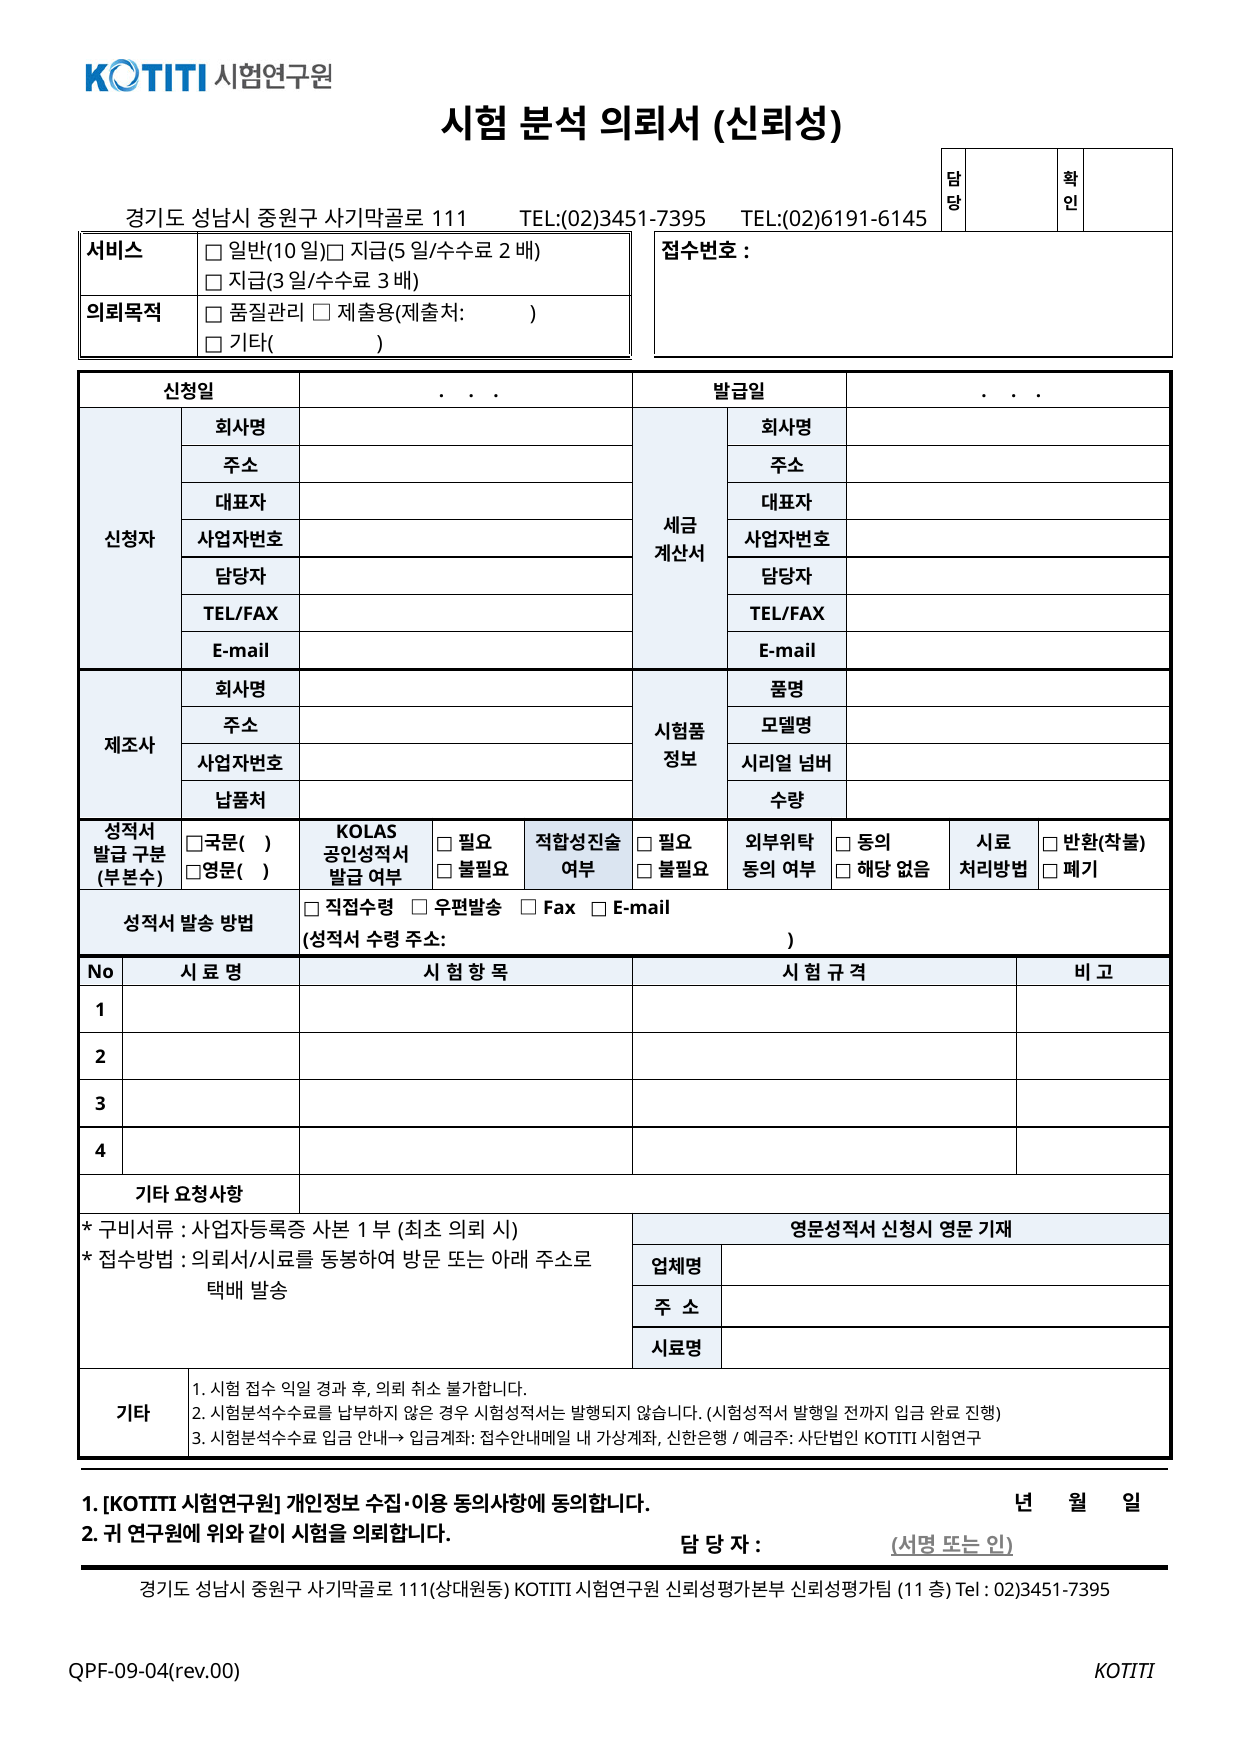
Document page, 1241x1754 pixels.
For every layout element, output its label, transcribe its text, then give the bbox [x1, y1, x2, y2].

picture [85, 59, 332, 92]
table_cell 1. [KOTITI시험연구원] 개인정보 수집∙이용 동의사항에 동의합니다. 2. 귀 연구원에 위와 같이 시험을 의뢰합니다. [78, 1468, 677, 1565]
table_cell 기타 요청사항 [80, 1175, 299, 1212]
table_cell 품명 [728, 671, 846, 706]
table_cell 외부위탁 동의 여부 [728, 821, 831, 889]
table_cell [300, 595, 632, 631]
table_cell 시료 처리방법 [950, 821, 1038, 889]
table_cell [300, 558, 632, 594]
table_cell 3 [80, 1080, 122, 1126]
table_cell 4 [80, 1128, 122, 1174]
table_cell 시 험 규 격 [633, 958, 1016, 984]
table_cell 2 [80, 1033, 122, 1079]
table_cell [123, 986, 299, 1032]
table_cell 성적서 발송 방법 [80, 890, 299, 954]
table_cell 회사명 [728, 408, 846, 444]
table_cell TEL/FAX [728, 595, 846, 631]
table_cell 세금 계산서 [633, 408, 727, 668]
table_cell □ 필요 □ 불필요 [633, 821, 727, 889]
table_cell 년 월 일 [677, 1468, 1171, 1517]
table_cell [300, 632, 632, 668]
table_cell 시 료 명 [123, 958, 299, 984]
table_cell 시료명 [633, 1328, 721, 1368]
table_cell 비 고 [1017, 958, 1169, 984]
table_cell [1017, 1080, 1169, 1126]
table_cell [300, 1080, 632, 1126]
table_cell [300, 408, 632, 444]
table_cell [300, 707, 632, 743]
table_cell □ 필요 □ 불필요 [433, 821, 524, 889]
table_cell 대표자 [728, 483, 846, 519]
table_cell [300, 1175, 1169, 1212]
table_cell 시험품 정보 [633, 671, 727, 817]
table_cell □ 동의 □ 해당 없음 [832, 821, 949, 889]
table_cell 대표자 [182, 483, 299, 519]
table_cell 주소 [182, 446, 299, 482]
table_cell □국문( ) □영문( ) [182, 821, 299, 889]
table_cell 수량 [728, 781, 846, 817]
table_cell [847, 483, 1169, 519]
table_cell [847, 558, 1169, 594]
table_cell [847, 595, 1169, 631]
table_cell No [80, 958, 122, 984]
table_cell 적합성진술 여부 [525, 821, 632, 889]
table_cell [633, 986, 1016, 1032]
table_cell [123, 1080, 299, 1126]
table_cell 1 [80, 986, 122, 1032]
table_cell [847, 446, 1169, 482]
table_cell 모델명 [728, 707, 846, 743]
table_cell [300, 781, 632, 817]
table_cell 영문성적서 신청시 영문 기재 [633, 1214, 1169, 1244]
table_cell [847, 781, 1169, 817]
table_cell [847, 520, 1169, 556]
table_cell 사업자번호 [182, 520, 299, 556]
table_header . . . [847, 373, 1169, 407]
table_cell [847, 671, 1169, 706]
table_cell [300, 671, 632, 706]
table_cell 담당자 [182, 558, 299, 594]
table_cell [847, 707, 1169, 743]
table_cell [300, 483, 632, 519]
table_cell [847, 632, 1169, 668]
table_cell 1. 시험 접수 익일 경과 후, 의뢰 취소 불가합니다. 2. 시험분석수수료를 납부하지 않은 경우 시험성적서는 발행되지 않습니다. (시험성적서 발행일 전까지 입금 완료 진행) 3. 시험분석수수료 입금 안내→ 입금계좌: 접수안내메일 내 가상계좌, 신한은행 / 예금주: 사단법인 KOTITI시험연구 [189, 1369, 1169, 1456]
table_cell [300, 446, 632, 482]
table_cell E-mail [182, 632, 299, 668]
table_cell [123, 1128, 299, 1174]
table_cell 납품처 [182, 781, 299, 817]
table_cell [300, 1128, 632, 1174]
table_cell [847, 408, 1169, 444]
table_cell [300, 744, 632, 780]
table_cell 사업자번호 [728, 520, 846, 556]
table_cell 담 당 자 : (서명 또는 인) [677, 1517, 1171, 1565]
table_cell 기타 [80, 1369, 188, 1456]
table_cell [722, 1328, 1169, 1368]
table_cell 성적서 발급 구분 (부본수) [80, 821, 181, 889]
table_cell 제조사 [80, 671, 181, 817]
table_cell 주소 [728, 446, 846, 482]
table_cell 회사명 [182, 408, 299, 444]
table_cell 담당자 [728, 558, 846, 594]
table_cell 경기도 성남시 중원구 사기막골로 111(상대원동) KOTITI시험연구원 신뢰성평가본부 신뢰성평가팀 (11층) Tel : 02)3451-7395 [78, 1565, 1171, 1607]
table_cell [633, 1128, 1016, 1174]
table_cell TEL/FAX [182, 595, 299, 631]
table_cell [633, 1080, 1016, 1126]
table_header 발급일 [633, 373, 846, 407]
table_cell □ 직접수령 □ 우편발송 □ Fax □ E-mail (성적서 수령 주소: ) [300, 890, 1169, 954]
table_cell [300, 520, 632, 556]
table_cell [722, 1286, 1169, 1326]
table_cell [847, 744, 1169, 780]
table_cell 주 소 [633, 1286, 721, 1326]
table_cell 회사명 [182, 671, 299, 706]
table_cell [1017, 986, 1169, 1032]
table_cell * 구비서류 : 사업자등록증 사본 1부 (최초 의뢰 시) * 접수방법 : 의뢰서/시료를 동봉하여 방문 또는 아래 주소로 택배 발송 [80, 1214, 632, 1368]
table_cell E-mail [728, 632, 846, 668]
table_cell [1017, 1128, 1169, 1174]
table_cell 주소 [182, 707, 299, 743]
table_cell [78, 1460, 1171, 1468]
table_cell [633, 1033, 1016, 1079]
table_cell □ 반환(착불) □ 폐기 [1039, 821, 1169, 889]
table_cell KOLAS 공인성적서 발급 여부 [300, 821, 432, 889]
table_header 신청일 [80, 373, 299, 407]
table_cell 신청자 [80, 408, 181, 668]
table_cell [1017, 1033, 1169, 1079]
table_cell [722, 1245, 1169, 1285]
table_cell [300, 986, 632, 1032]
table_cell 사업자번호 [182, 744, 299, 780]
table_cell [300, 1033, 632, 1079]
table_cell [123, 1033, 299, 1079]
table_cell 시리얼 넘버 [728, 744, 846, 780]
table_header . . . [300, 373, 632, 407]
table_cell 업체명 [633, 1245, 721, 1285]
table_cell 시 험 항 목 [300, 958, 632, 984]
